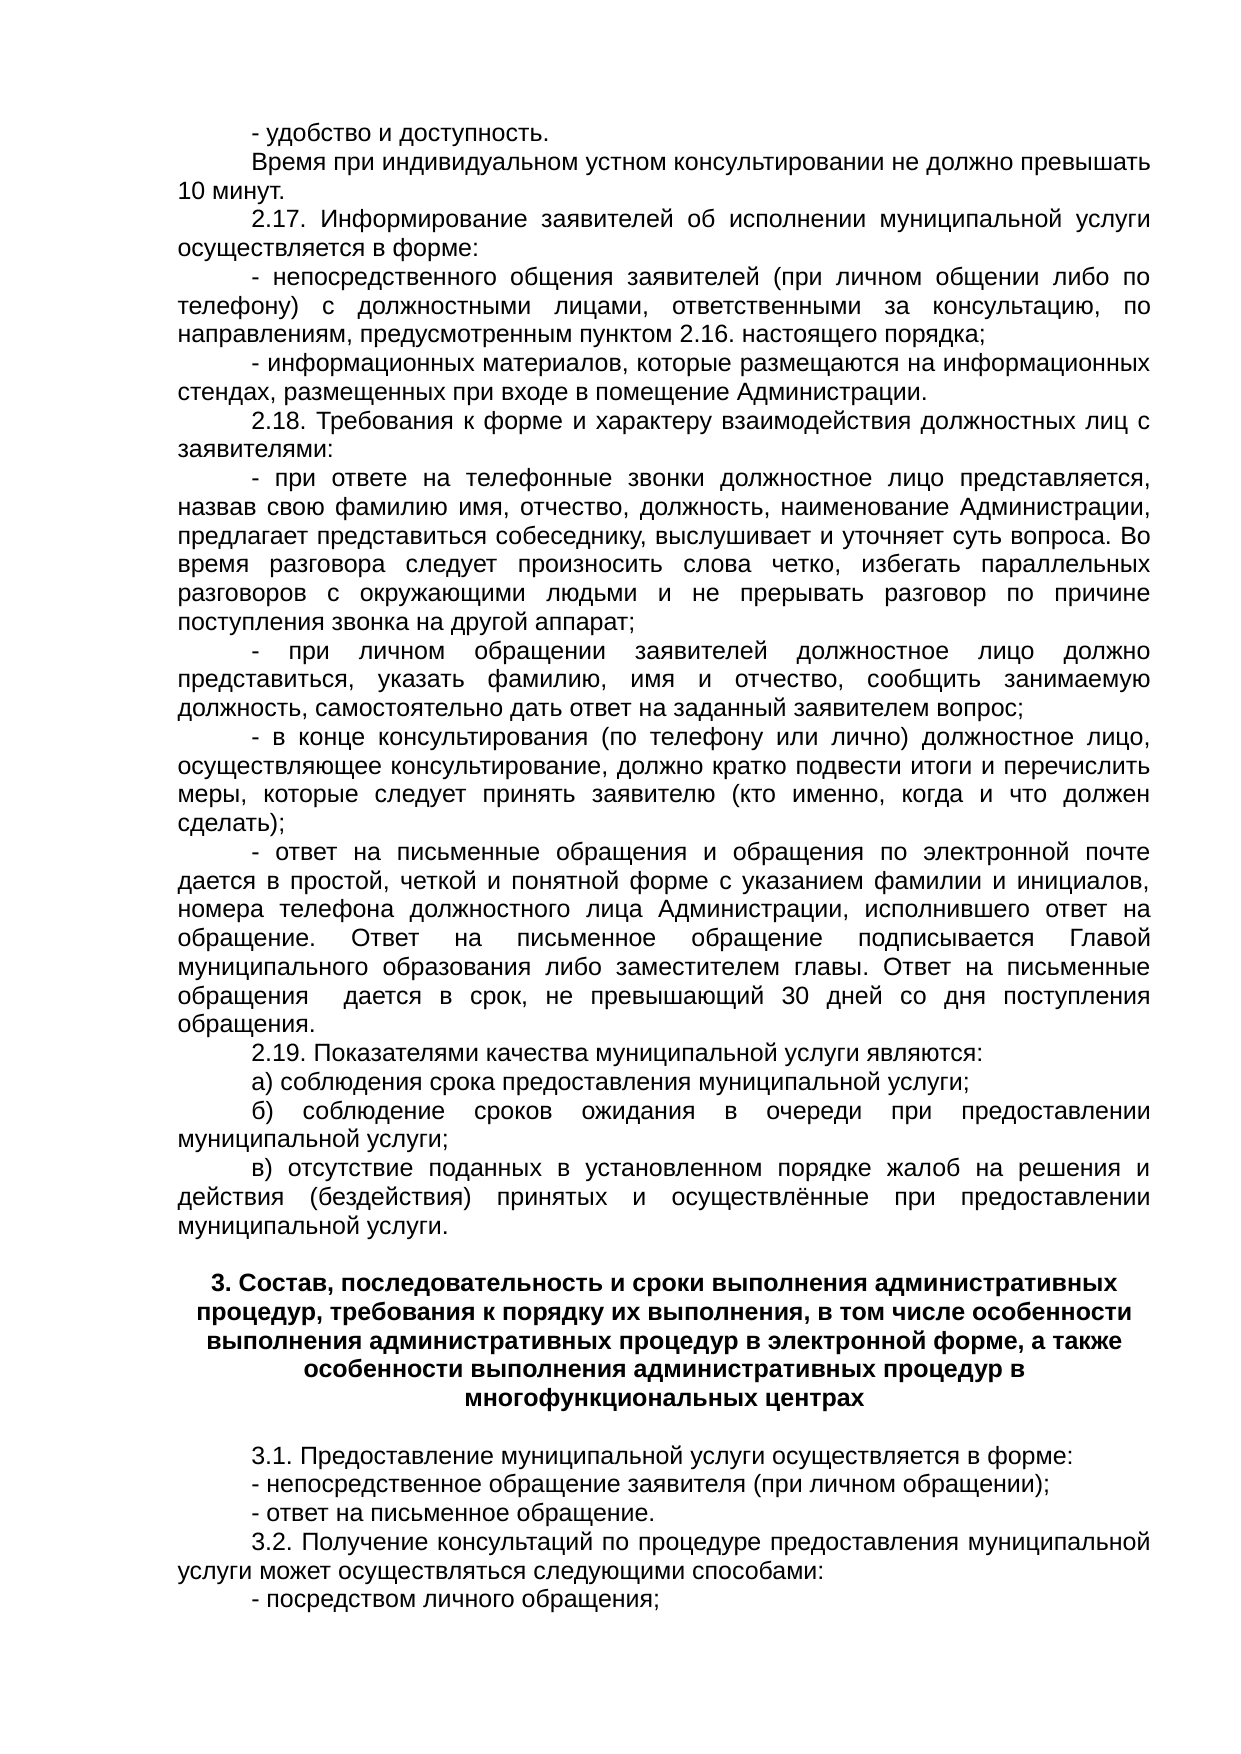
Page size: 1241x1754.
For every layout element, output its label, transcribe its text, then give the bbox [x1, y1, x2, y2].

text Время при индивидуальном устном консультировании не должно превышать 10 минут. [177, 147, 1152, 204]
text б) соблюдение сроков ожидания в очереди при предоставлении муниципальной услуги; [177, 1096, 1152, 1153]
text а) соблюдения срока предоставления муниципальной услуги; [177, 1067, 1152, 1096]
text - при личном обращении заявителей должностное лицо должно представиться, указать фамилию, имя и отчество, сообщить занимаемую должность, самостоятельно дать ответ на заданный заявителем вопрос; [177, 636, 1152, 722]
text 2.19. Показателями качества муниципальной услуги являются: [177, 1038, 1152, 1067]
text 2.17. Информирование заявителей об исполнении муниципальной услуги осуществляется в форме: [177, 204, 1152, 262]
text - ответ на письменные обращения и обращения по электронной почте дается в простой, четкой и понятной форме с указанием фамилии и инициалов, номера телефона должностного лица Администрации, исполнившего ответ на обращение. Ответ на письменное обращение подписывается Главой муниципального образования либо заместителем главы. Ответ на письменные обращения дается в срок, не превышающий 30 дней со дня поступления обращения. [177, 837, 1152, 1038]
text 3. Состав, последовательность и сроки выполнения административных процедур, требования к порядку их выполнения, в том числе особенности выполнения административных процедур в электронной форме, а также особенности выполнения административных процедур в многофункциональных центрах [177, 1268, 1152, 1412]
text - непосредственное обращение заявителя (при личном обращении); [177, 1469, 1152, 1498]
text 3.1. Предоставление муниципальной услуги осуществляется в форме: [177, 1441, 1152, 1469]
text 3.2. Получение консультаций по процедуре предоставления муниципальной услуги может осуществляться следующими способами: [177, 1527, 1152, 1584]
text - удобство и доступность. [177, 118, 1152, 147]
text - ответ на письменное обращение. [177, 1498, 1152, 1527]
text - информационных материалов, которые размещаются на информационных стендах, размещенных при входе в помещение Администрации. [177, 348, 1152, 406]
text - посредством личного обращения; [177, 1584, 1152, 1613]
text - при ответе на телефонные звонки должностное лицо представляется, назвав свою фамилию имя, отчество, должность, наименование Администрации, предлагает представиться собеседнику, выслушивает и уточняет суть вопроса. Во время разговора следует произносить слова четко, избегать параллельных разговоров с окружающими людьми и не прерывать разговор по причине поступления звонка на другой аппарат; [177, 463, 1152, 636]
text - в конце консультирования (по телефону или лично) должностное лицо, осуществляющее консультирование, должно кратко подвести итоги и перечислить меры, которые следует принять заявителю (кто именно, когда и что должен сделать); [177, 722, 1152, 837]
text - непосредственного общения заявителей (при личном общении либо по телефону) с должностными лицами, ответственными за консультацию, по направлениям, предусмотренным пунктом 2.16. настоящего порядка; [177, 262, 1152, 348]
text в) отсутствие поданных в установленном порядке жалоб на решения и действия (бездействия) принятых и осуществлённые при предоставлении муниципальной услуги. [177, 1153, 1152, 1239]
text 2.18. Требования к форме и характеру взаимодействия должностных лиц с заявителями: [177, 406, 1152, 463]
